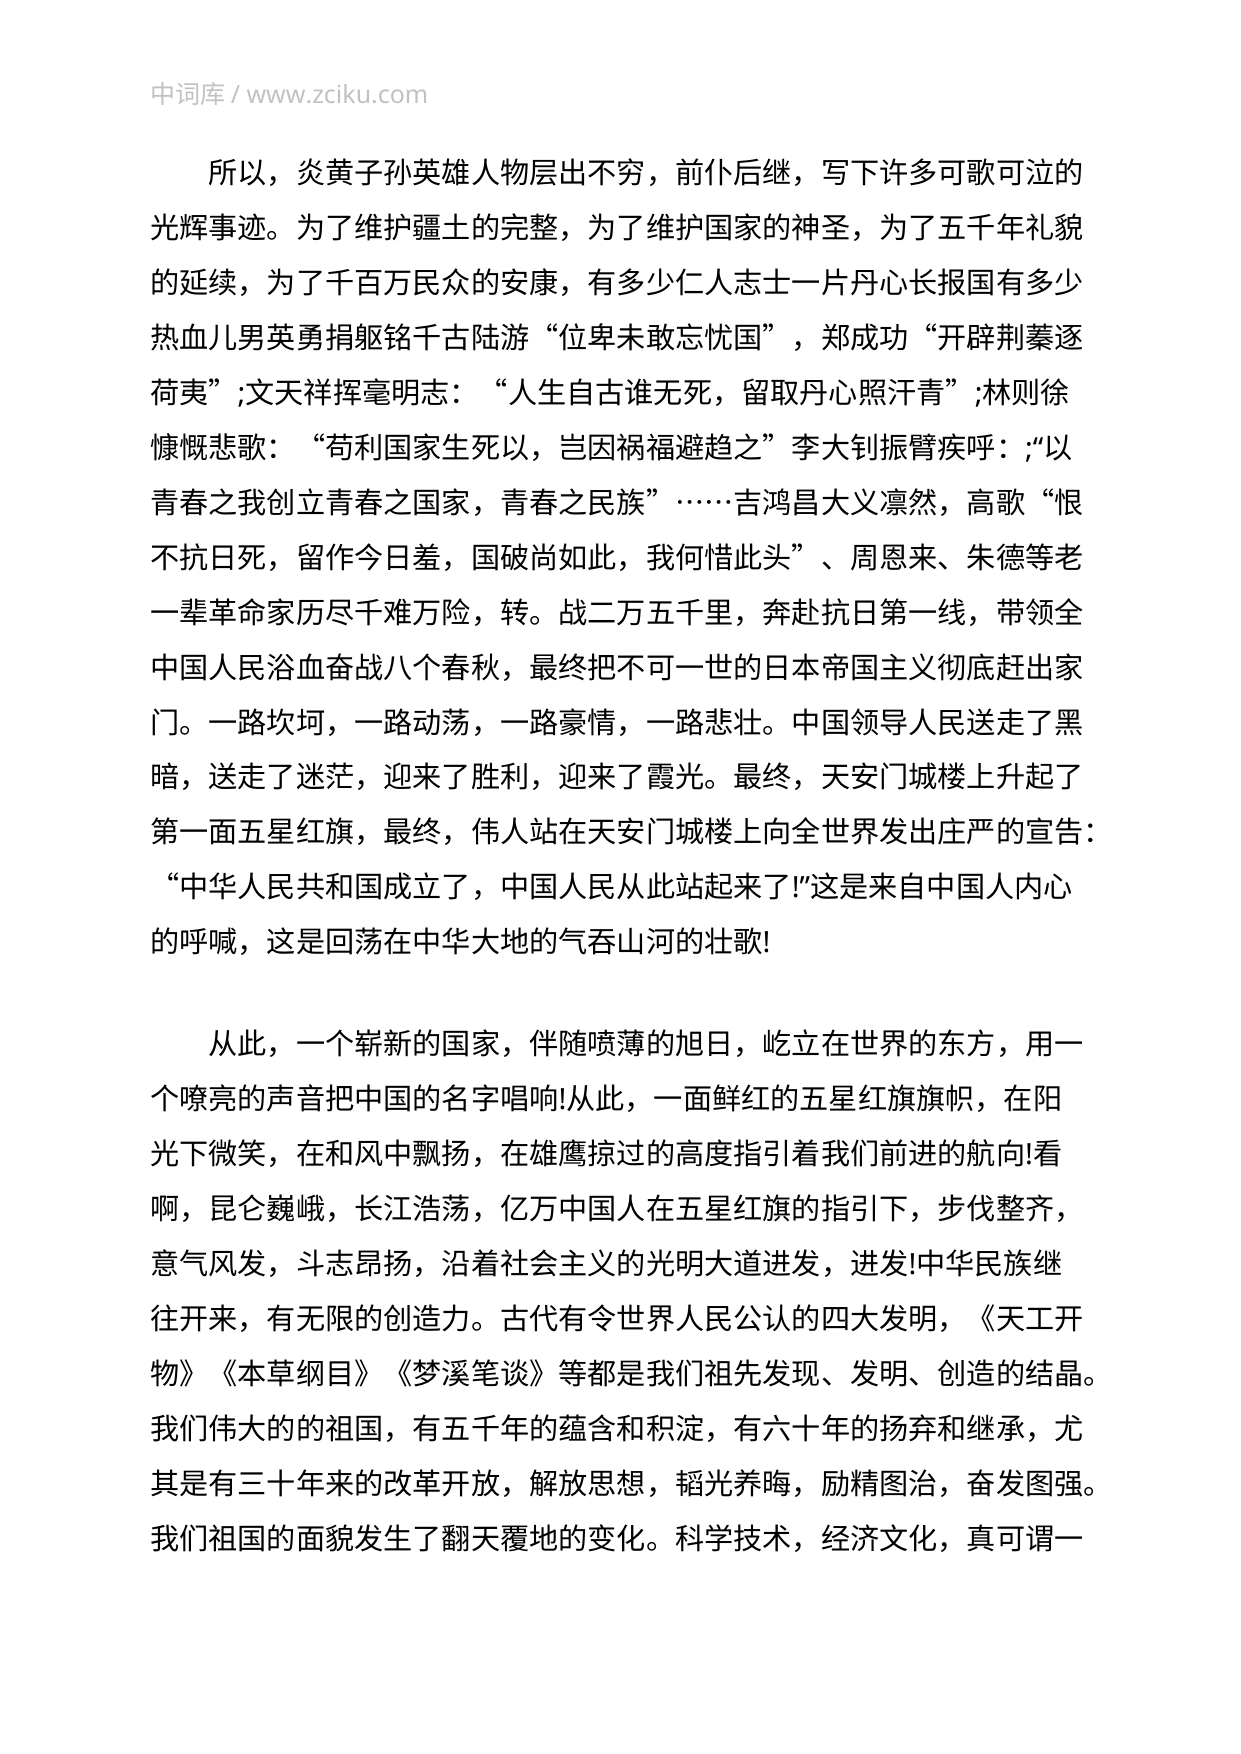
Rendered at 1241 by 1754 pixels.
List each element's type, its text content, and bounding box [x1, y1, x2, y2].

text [150, 1021, 1090, 1557]
text 所以，炎黄子孙英雄人物层出不穷，前仆后继，写下许多可歌可泣的光辉事迹。为了维护疆土的完整，为了维护国家的神圣，为了五千年礼貌的延续，为了千百万民众的安康，有多少仁人志士一片丹心长报国有多少热血儿男英勇捐躯铭千古陆游“位卑未敢忘忧国”，郑成功“开辟荆蓁逐荷夷”;文天祥挥毫明志：“人生自古谁无死，留取丹心照汗青”;林则徐慷慨悲歌：“苟利国家生死以，岂因祸福避趋之”李大钊振臂疾呼：;“以青春之我创立青春之国家，青春之民族”……吉鸿昌大义凛然，高歌“恨不抗日死，留作今日羞，国破尚如此，我何惜此头”、周恩来、朱德等老一辈革命家历尽千难万险，转。战二万五千里，奔赴抗日第一线，带领全中国人民浴血奋战八个春秋，最终把不可一世的日本帝国主义彻底赶出家门。一路坎坷，一路动荡，一路豪情，一路悲壮。中国领导人民送走了黑暗，送走了迷茫，迎来了胜利，迎来了霞光。最终，天安门城楼上升起了第一面五星红旗，最终，伟人站在天安门城楼上向全世界发出庄严的宣告：“中华人民共和国成立了，中国人民从此站起来了!”这是来自中国人内心的呼喊，这是回荡在中华大地的气吞山河的壮歌! [150, 150, 1090, 961]
